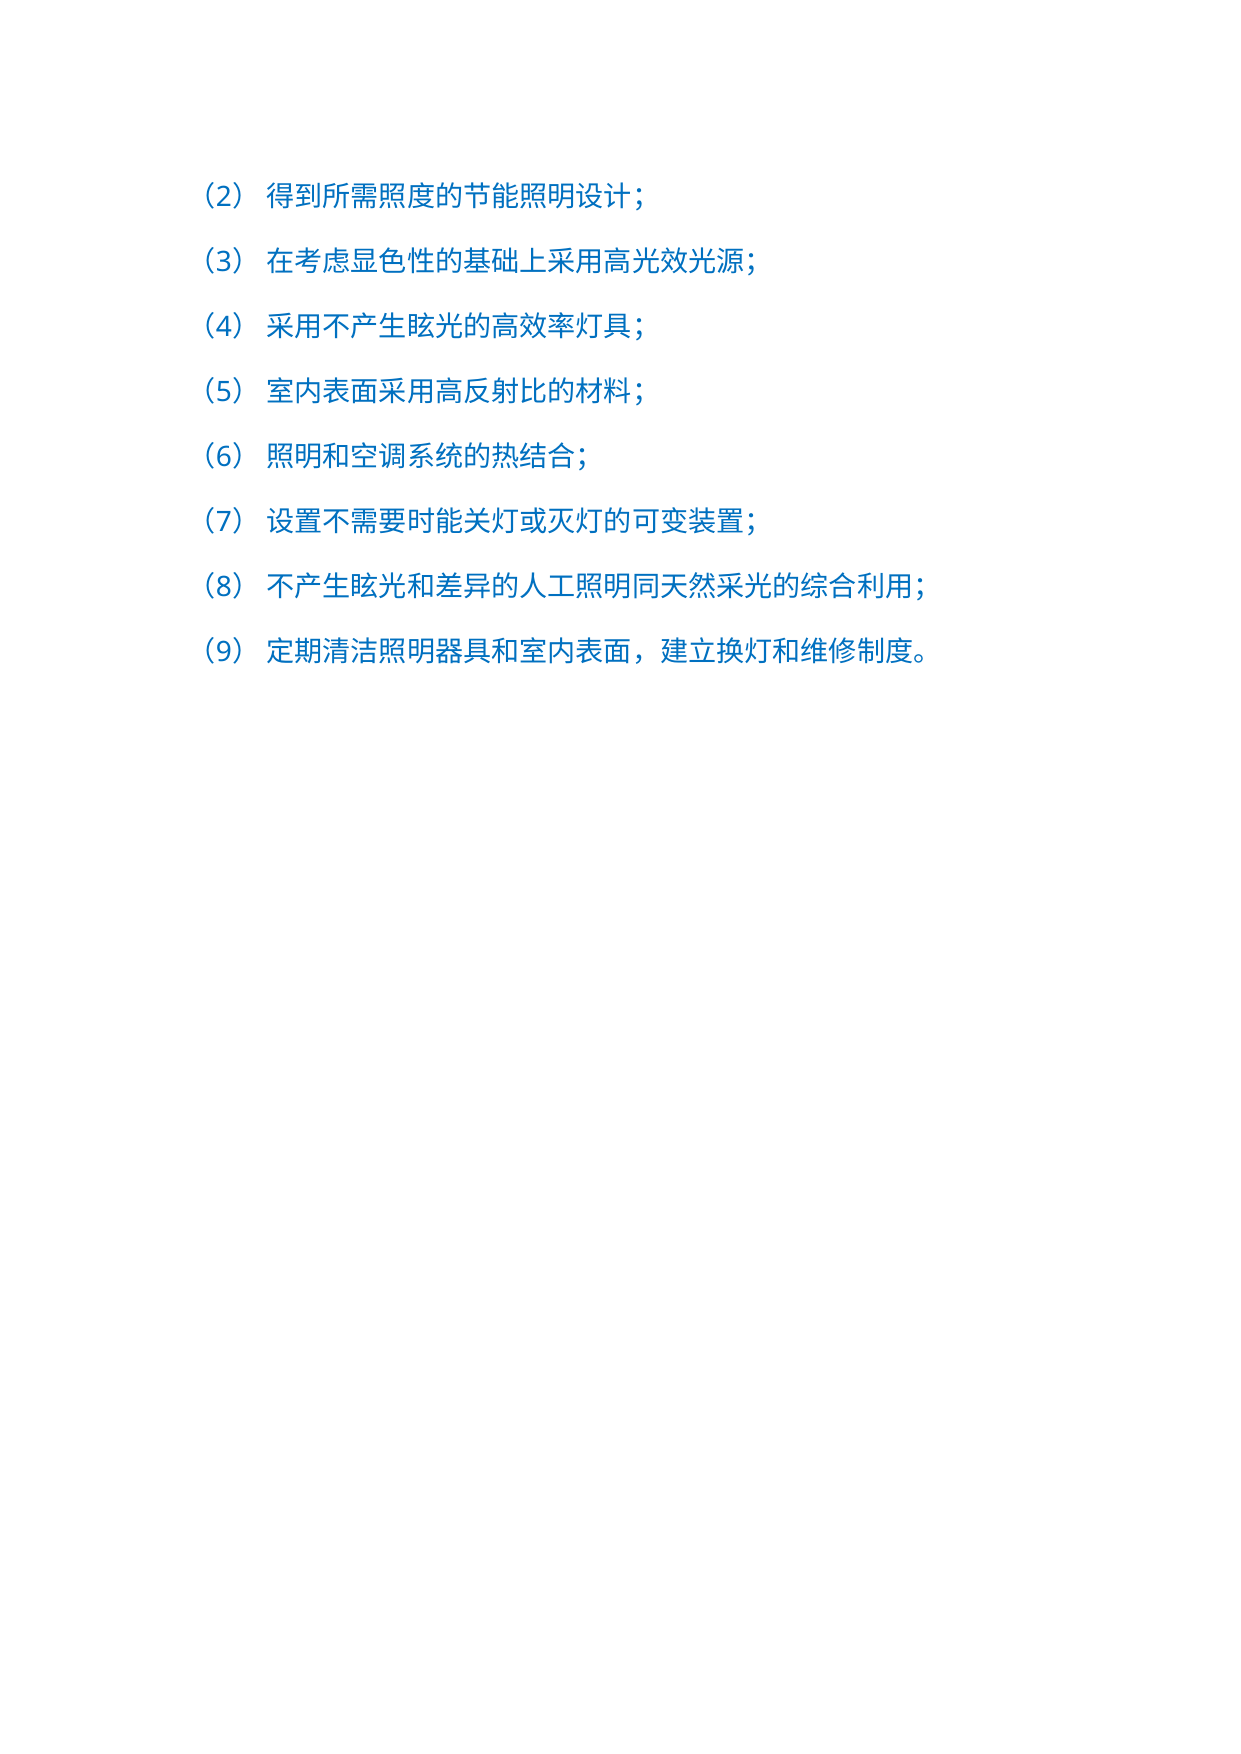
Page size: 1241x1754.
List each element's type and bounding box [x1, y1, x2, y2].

text [187, 162, 1053, 682]
